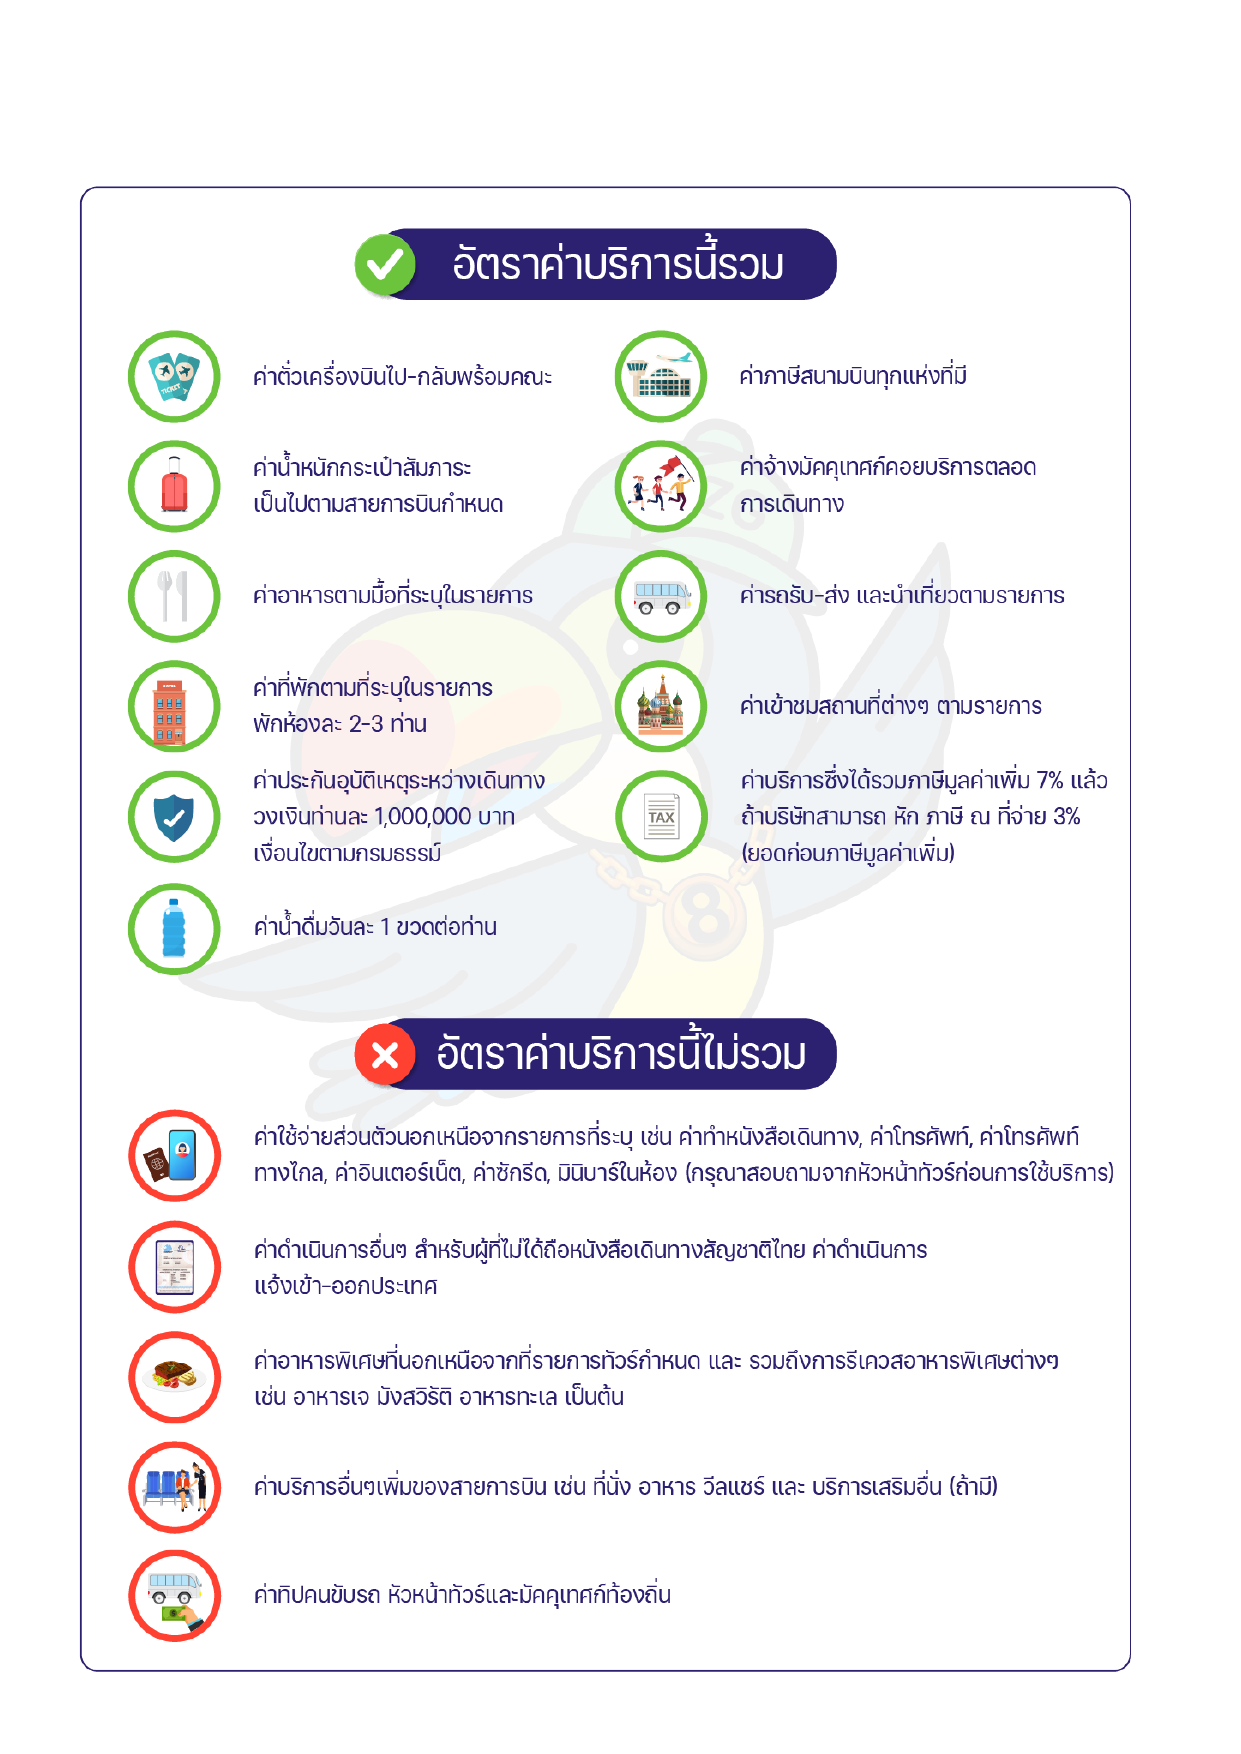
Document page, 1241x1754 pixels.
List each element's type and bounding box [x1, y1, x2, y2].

picture [73, 177, 1137, 1681]
